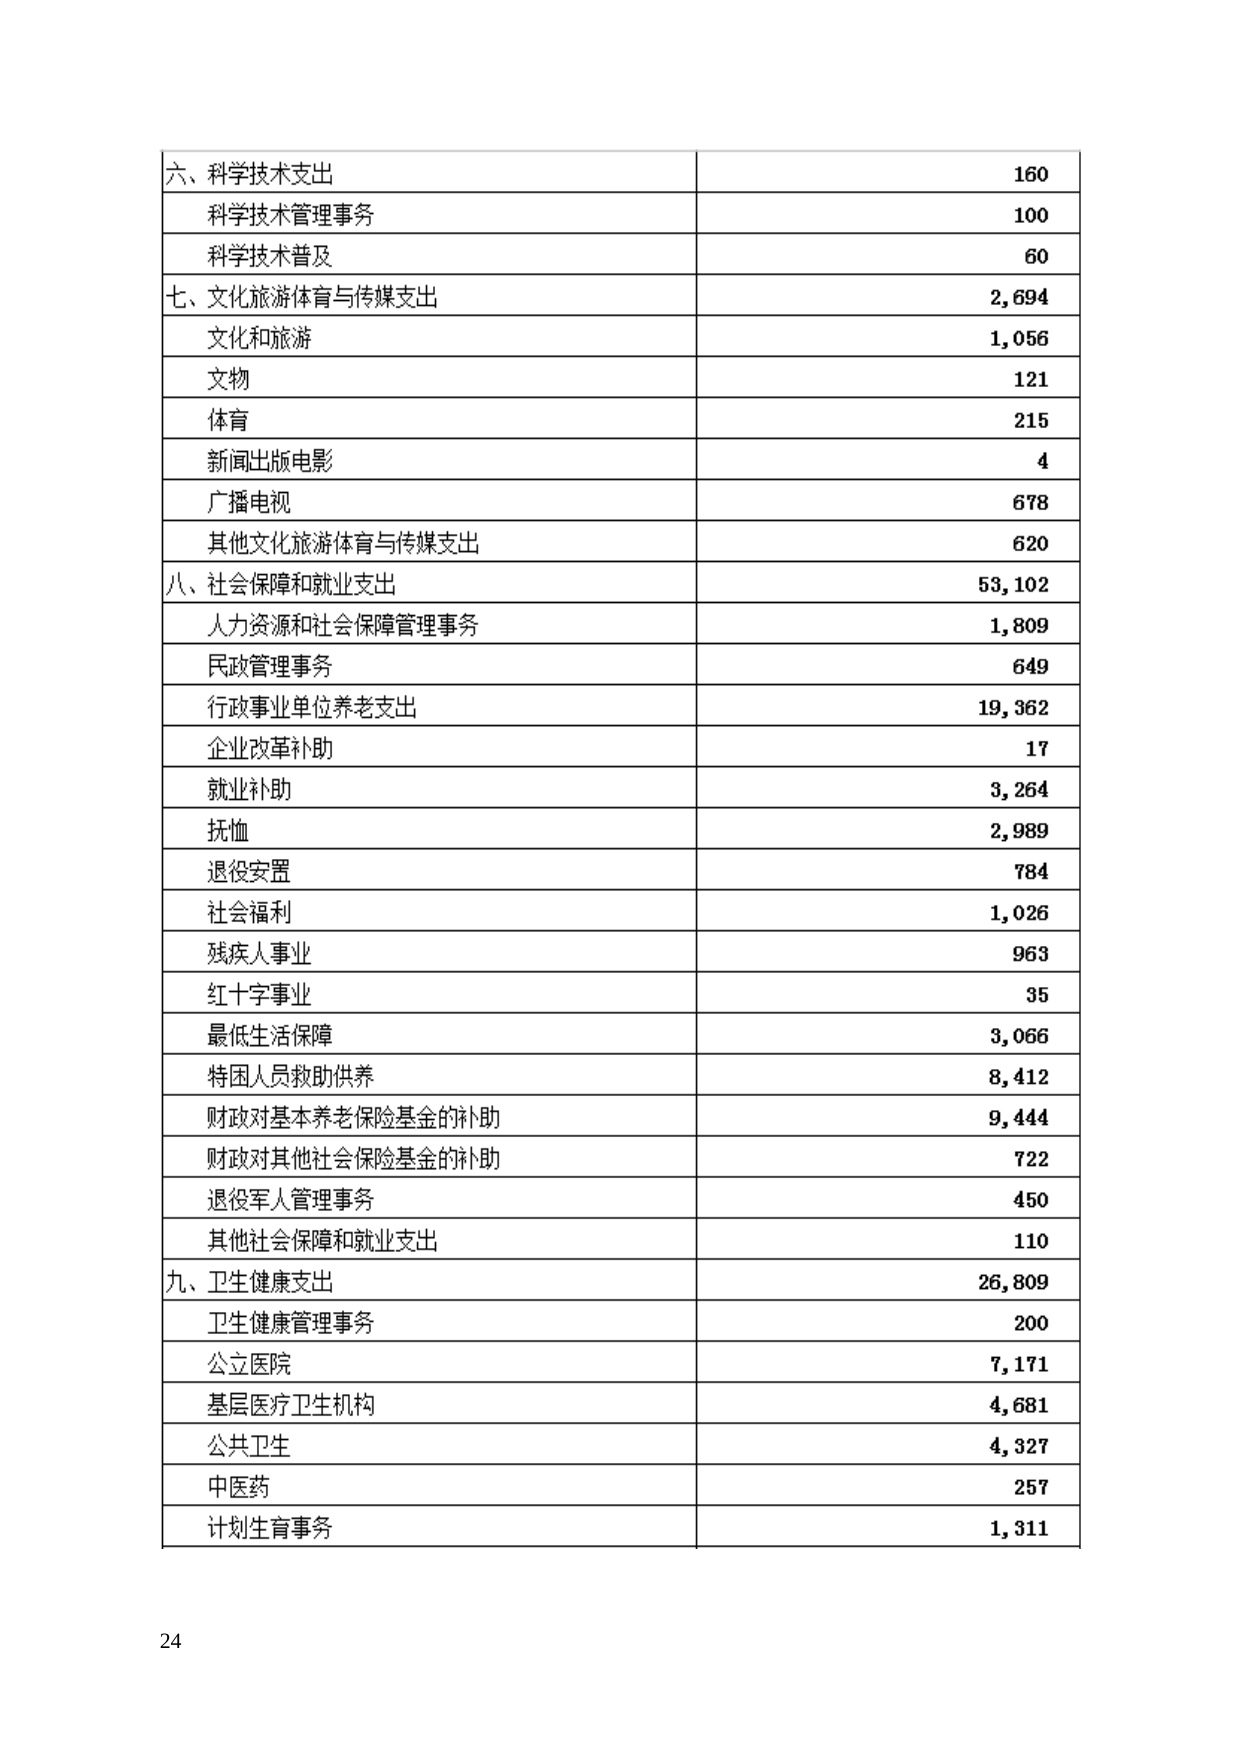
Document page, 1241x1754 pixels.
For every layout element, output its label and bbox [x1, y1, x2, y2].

picture [159, 149, 1081, 1549]
